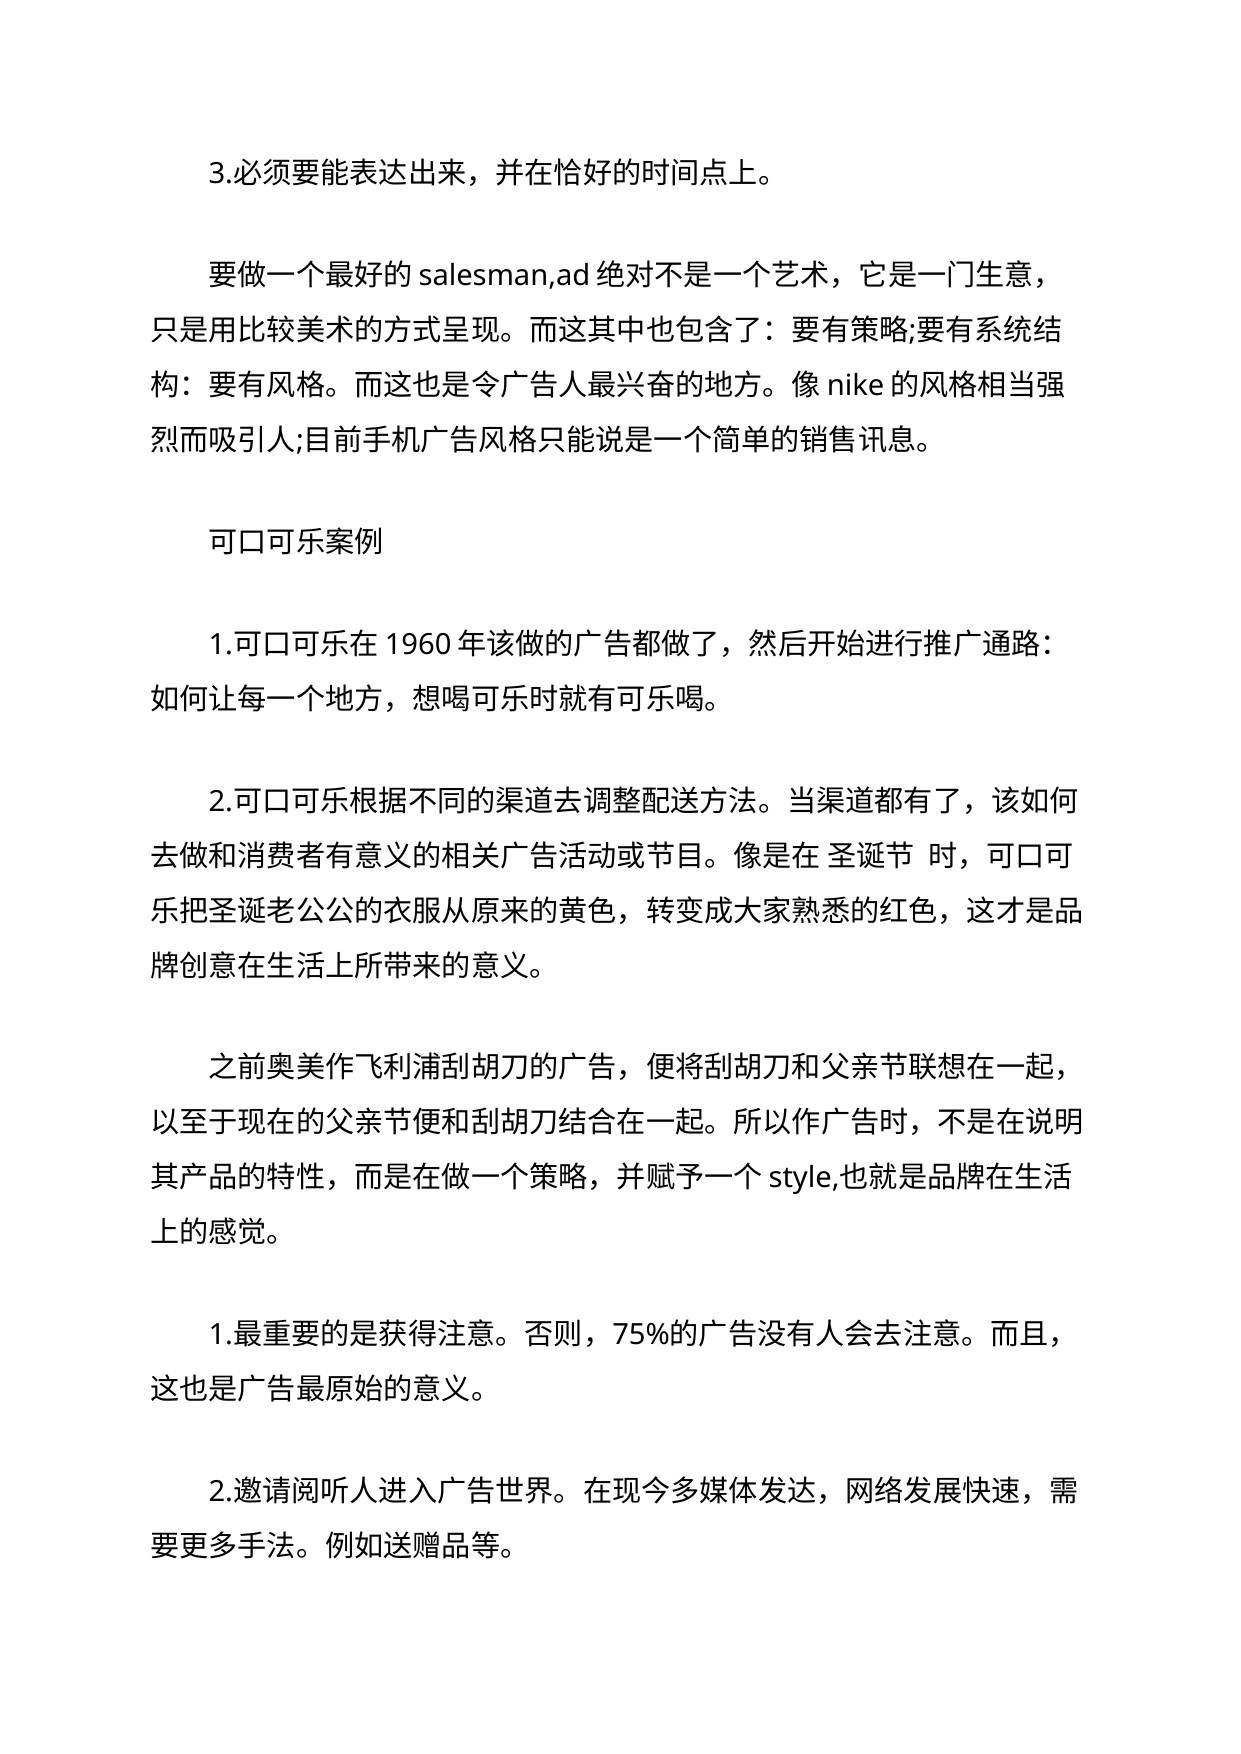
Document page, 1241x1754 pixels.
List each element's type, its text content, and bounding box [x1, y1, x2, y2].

text 1.可口可乐在1960年该做的广告都做了，然后开始进行推广通路：如何让每一个地方，想喝可乐时就有可乐喝。 [150, 621, 1090, 718]
text 可口可乐案例 [150, 519, 1090, 561]
text 1.最重要的是获得注意。否则，75%的广告没有人会去注意。而且，这也是广告最原始的意义。 [150, 1311, 1090, 1408]
text 之前奥美作飞利浦刮胡刀的广告，便将刮胡刀和父亲节联想在一起，以至于现在的父亲节便和刮胡刀结合在一起。所以作广告时，不是在说明其产品的特性，而是在做一个策略，并赋予一个style,也就是品牌在生活上的感觉。 [150, 1044, 1090, 1251]
text 要做一个最好的salesman,ad绝对不是一个艺术，它是一门生意，只是用比较美术的方式呈现。而这其中也包含了：要有策略;要有系统结构：要有风格。而这也是令广告人最兴奋的地方。像nike的风格相当强烈而吸引人;目前手机广告风格只能说是一个简单的销售讯息。 [150, 252, 1090, 459]
text 3.必须要能表达出来，并在恰好的时间点上。 [150, 150, 1090, 192]
text 2.邀请阅听人进入广告世界。在现今多媒体发达，网络发展快速，需要更多手法。例如送赠品等。 [150, 1467, 1090, 1565]
text 2.可口可乐根据不同的渠道去调整配送方法。当渠道都有了，该如何去做和消费者有意义的相关广告活动或节目。像是在 圣诞节 时，可口可乐把圣诞老公公的衣服从原来的黄色，转变成大家熟悉的红色，这才是品牌创意在生活上所带来的意义。 [150, 777, 1090, 984]
